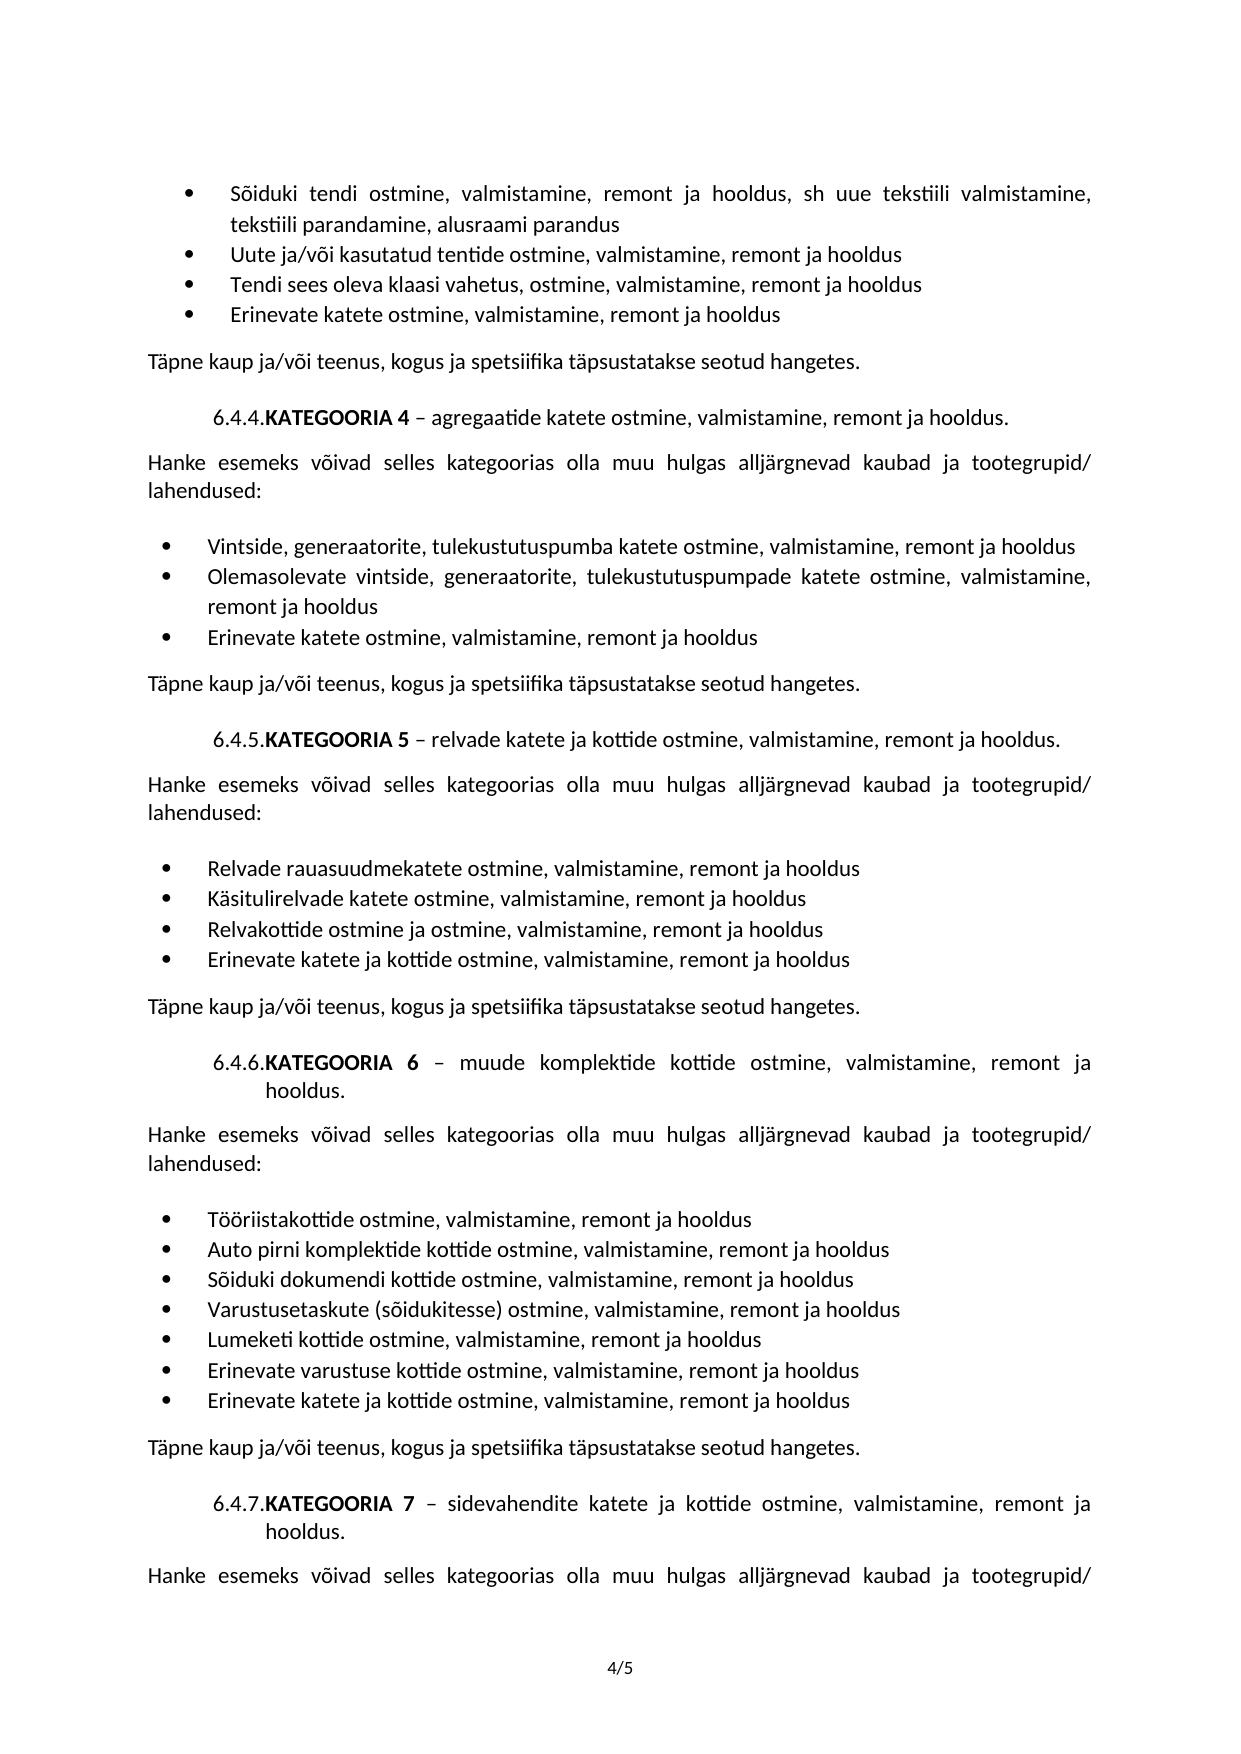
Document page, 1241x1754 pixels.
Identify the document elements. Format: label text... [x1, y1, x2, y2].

list Tendi sees oleva klaasi vahetus, ostmine, valmistamine, remont ja hooldus [185, 270, 1093, 298]
text Hanke esemeks võivad selles kategoorias olla muu hulgas alljärgnevad kaubad ja tootegrupid/ lahendused: [148, 1121, 1093, 1177]
list Erinevate katete ja kottide ostmine, valmistamine, remont ja hooldus [162, 1386, 1093, 1414]
list Vintside, generaatorite, tulekustutuspumba katete ostmine, valmistamine, remont ja hooldus [162, 532, 1093, 560]
text Täpne kaup ja/või teenus, kogus ja spetsiifika täpsustatakse seotud hangetes. [148, 992, 1093, 1020]
list Relvakottide ostmine ja ostmine, valmistamine, remont ja hooldus [162, 915, 1093, 943]
text Hanke esemeks võivad selles kategoorias olla muu hulgas alljärgnevad kaubad ja tootegrupid/ lahendused: [148, 448, 1093, 504]
list KATEGOORIA 4 – agregaatide katete ostmine, valmistamine, remont ja hooldus. [213, 403, 1093, 431]
list Erinevate katete ja kottide ostmine, valmistamine, remont ja hooldus [162, 945, 1093, 973]
text Täpne kaup ja/või teenus, kogus ja spetsiifika täpsustatakse seotud hangetes. [148, 1433, 1093, 1461]
list Auto pirni komplektide kottide ostmine, valmistamine, remont ja hooldus [162, 1235, 1093, 1263]
list Varustusetaskute (sõidukitesse) ostmine, valmistamine, remont ja hooldus [162, 1295, 1093, 1323]
list Erinevate katete ostmine, valmistamine, remont ja hooldus [185, 300, 1093, 328]
list Erinevate katete ostmine, valmistamine, remont ja hooldus [162, 623, 1093, 651]
text Täpne kaup ja/või teenus, kogus ja spetsiifika täpsustatakse seotud hangetes. [148, 669, 1093, 698]
text Hanke esemeks võivad selles kategoorias olla muu hulgas alljärgnevad kaubad ja tootegrupid/ lahendused: [148, 770, 1093, 826]
list KATEGOORIA 7 – sidevahendite katete ja kottide ostmine, valmistamine, remont ja hooldus. [213, 1489, 1093, 1545]
list Erinevate varustuse kottide ostmine, valmistamine, remont ja hooldus [162, 1356, 1093, 1384]
list KATEGOORIA 6 – muude komplektide kottide ostmine, valmistamine, remont ja hooldus. [213, 1048, 1093, 1104]
text Täpne kaup ja/või teenus, kogus ja spetsiifika täpsustatakse seotud hangetes. [148, 347, 1093, 375]
list Sõiduki tendi ostmine, valmistamine, remont ja hooldus, sh uue tekstiili valmistamine, tekstiili parandamine, alusraami parandus [185, 179, 1093, 238]
list Käsitulirelvade katete ostmine, valmistamine, remont ja hooldus [162, 884, 1093, 913]
list Olemasolevate vintside, generaatorite, tulekustutuspumpade katete ostmine, valmistamine, remont ja hooldus [162, 562, 1093, 621]
list Lumeketi kottide ostmine, valmistamine, remont ja hooldus [162, 1326, 1093, 1353]
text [148, 1562, 1093, 1589]
list Uute ja/või kasutatud tentide ostmine, valmistamine, remont ja hooldus [185, 240, 1093, 268]
list Sõiduki dokumendi kottide ostmine, valmistamine, remont ja hooldus [162, 1265, 1093, 1293]
list Relvade rauasuudmekatete ostmine, valmistamine, remont ja hooldus [162, 854, 1093, 882]
list KATEGOORIA 5 – relvade katete ja kottide ostmine, valmistamine, remont ja hooldus. [213, 726, 1093, 754]
list Tööriistakottide ostmine, valmistamine, remont ja hooldus [162, 1205, 1093, 1233]
